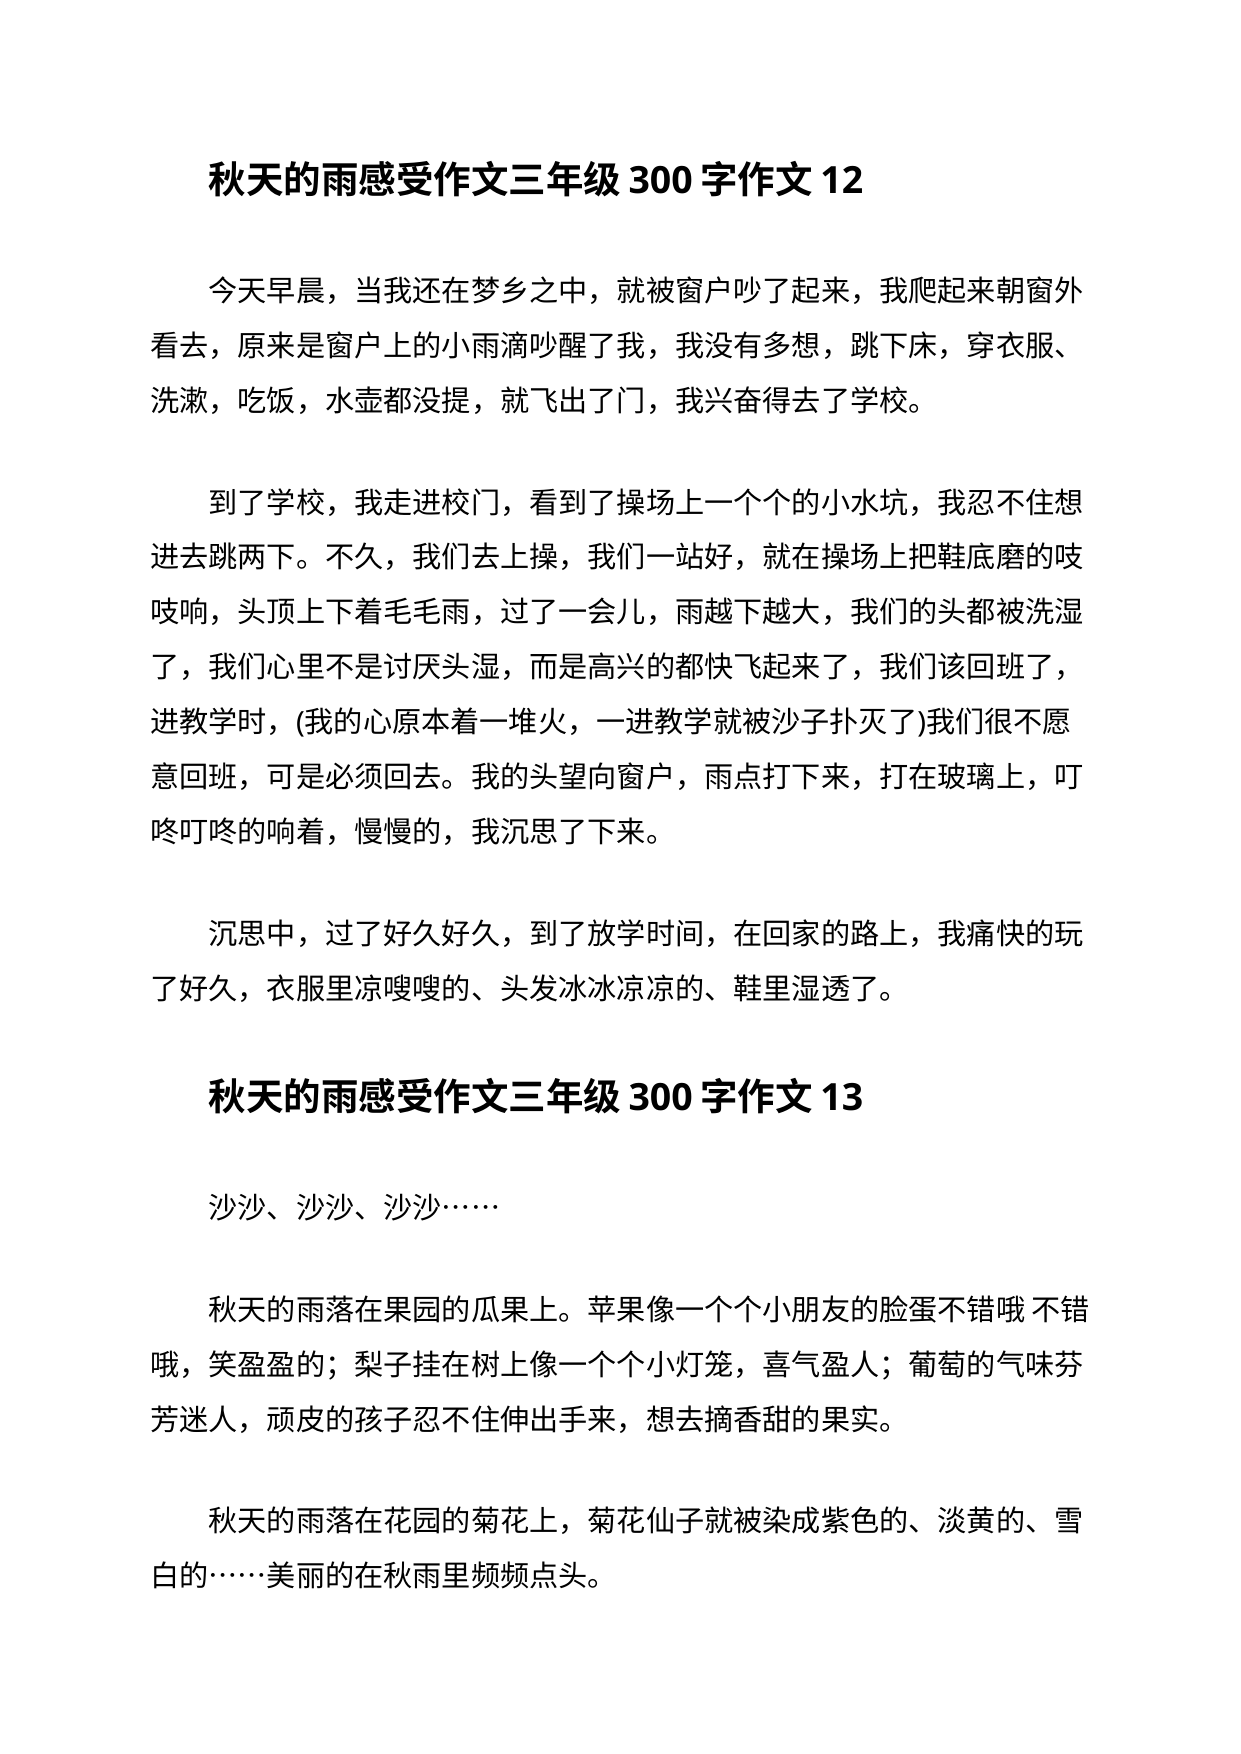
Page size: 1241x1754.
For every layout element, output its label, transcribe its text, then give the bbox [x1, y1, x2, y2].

text 秋天的雨落在花园的菊花上，菊花仙子就被染成紫色的、淡黄的、雪白的……美丽的在秋雨里频频点头。 [150, 1498, 1090, 1595]
text 到了学校，我走进校门，看到了操场上一个个的小水坑，我忍不住想进去跳两下。不久，我们去上操，我们一站好，就在操场上把鞋底磨的吱吱响，头顶上下着毛毛雨，过了一会儿，雨越下越大，我们的头都被洗湿了，我们心里不是讨厌头湿，而是高兴的都快飞起来了，我们该回班了，进教学时，(我的心原本着一堆火，一进教学就被沙子扑灭了)我们很不愿意回班，可是必须回去。我的头望向窗户，雨点打下来，打在玻璃上，叮咚叮咚的响着，慢慢的，我沉思了下来。 [150, 479, 1090, 851]
text 秋天的雨落在果园的瓜果上。苹果像一个个小朋友的脸蛋不错哦 不错哦，笑盈盈的；梨子挂在树上像一个个小灯笼，喜气盈人；葡萄的气味芬芳迷人，顽皮的孩子忍不住伸出手来，想去摘香甜的果实。 [150, 1286, 1090, 1438]
text 沉思中，过了好久好久，到了放学时间，在回家的路上，我痛快的玩了好久，衣服里凉嗖嗖的、头发冰冰凉凉的、鞋里湿透了。 [150, 910, 1090, 1008]
text 秋天的雨感受作文三年级300字作文12 [150, 150, 1090, 204]
text 沙沙、沙沙、沙沙…… [150, 1185, 1090, 1227]
text 秋天的雨感受作文三年级300字作文13 [150, 1067, 1090, 1122]
text 今天早晨，当我还在梦乡之中，就被窗户吵了起来，我爬起来朝窗外看去，原来是窗户上的小雨滴吵醒了我，我没有多想，跳下床，穿衣服、洗漱，吃饭，水壶都没提，就飞出了门，我兴奋得去了学校。 [150, 268, 1090, 420]
